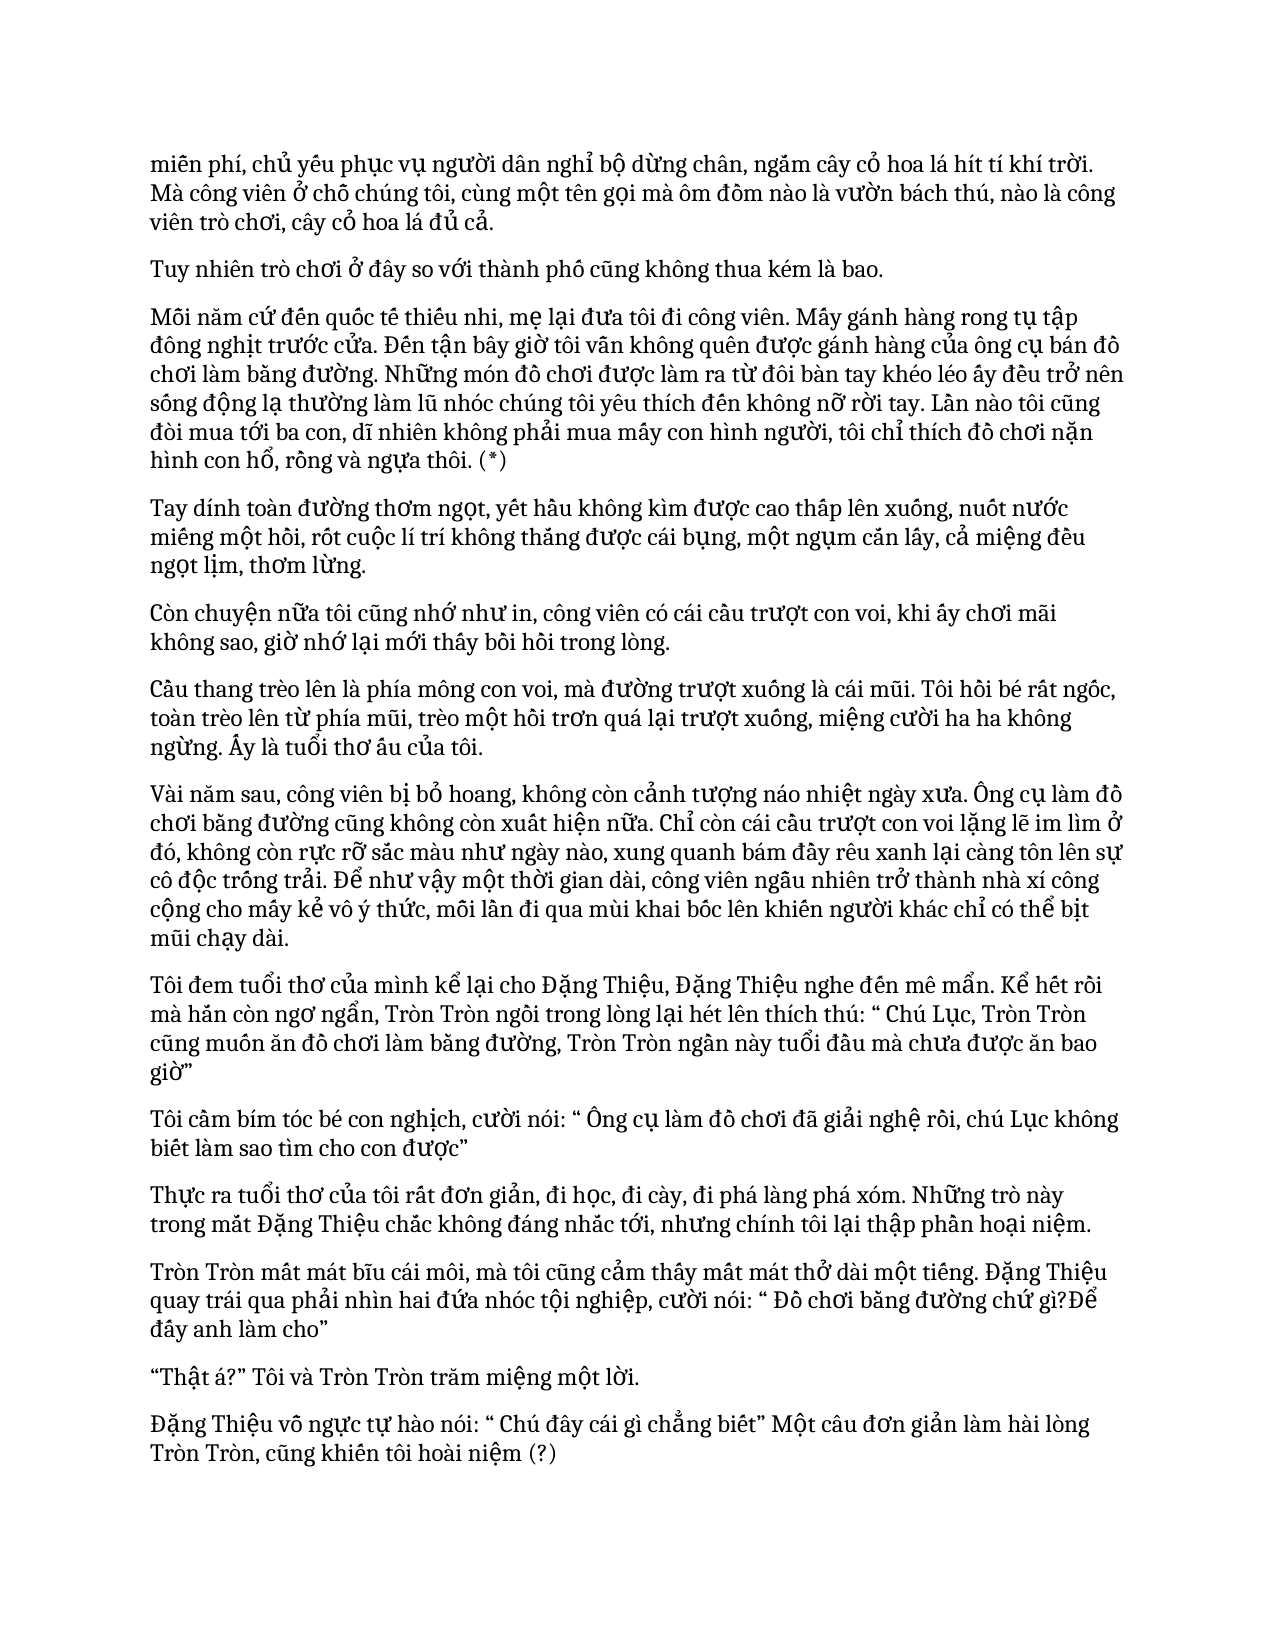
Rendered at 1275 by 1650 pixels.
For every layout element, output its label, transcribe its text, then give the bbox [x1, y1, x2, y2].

text Tuy nhiên trò chơi ở đây so với thành phố cũng không thua kém là bao. [150, 255, 1125, 284]
text Tay dính toàn đường thơm ngọt, yết hầu không kìm được cao thấp lên xuống, nuốt nước miếng một hồi, rốt cuộc lí trí không thắng được cái bụng, một ngụm cắn lấy, cả miệng đều ngọt lịm, thơm lừng. [150, 494, 1125, 580]
text Tôi cầm bím tóc bé con nghịch, cười nói: “ Ông cụ làm đồ chơi đã giải nghệ rồi, chú Lục không biết làm sao tìm cho con được” [150, 1105, 1125, 1162]
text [150, 150, 1125, 236]
text Còn chuyện nữa tôi cũng nhớ như in, công viên có cái cầu trượt con voi, khi ấy chơi mãi không sao, giờ nhớ lại mới thấy bồi hồi trong lòng. [150, 599, 1125, 656]
text Cầu thang trèo lên là phía mông con voi, mà đường trượt xuống là cái mũi. Tôi hồi bé rất ngốc, toàn trèo lên từ phía mũi, trèo một hồi trơn quá lại trượt xuống, miệng cười ha ha không ngừng. Ấy là tuổi thơ ấu của tôi. [150, 675, 1125, 761]
text Thực ra tuổi thơ của tôi rất đơn giản, đi học, đi cày, đi phá làng phá xóm. Những trò này trong mắt Đặng Thiệu chắc không đáng nhắc tới, nhưng chính tôi lại thập phần hoại niệm. [150, 1181, 1125, 1239]
text Tròn Tròn mất mát bĩu cái môi, mà tôi cũng cảm thấy mất mát thở dài một tiếng. Đặng Thiệu quay trái qua phải nhìn hai đứa nhóc tội nghiệp, cười nói: “ Đồ chơi bằng đường chứ gì?Để đấy anh làm cho” [150, 1257, 1125, 1344]
text Tôi đem tuổi thơ của mình kể lại cho Đặng Thiệu, Đặng Thiệu nghe đến mê mẩn. Kể hết rồi mà hắn còn ngơ ngẩn, Tròn Tròn ngồi trong lòng lại hét lên thích thú: “ Chú Lục, Tròn Tròn cũng muốn ăn đồ chơi làm bằng đường, Tròn Tròn ngần này tuổi đầu mà chưa được ăn bao giờ” [150, 971, 1125, 1086]
text Vài năm sau, công viên bị bỏ hoang, không còn cảnh tượng náo nhiệt ngày xưa. Ông cụ làm đồ chơi bằng đường cũng không còn xuất hiện nữa. Chỉ còn cái cầu trượt con voi lặng lẽ im lìm ở đó, không còn rực rỡ sắc màu như ngày nào, xung quanh bám đầy rêu xanh lại càng tôn lên sự cô độc trống trải. Để như vậy một thời gian dài, công viên ngẫu nhiên trở thành nhà xí công cộng cho mấy kẻ vô ý thức, mỗi lần đi qua mùi khai bốc lên khiến người khác chỉ có thể bịt mũi chạy dài. [150, 780, 1125, 952]
text Mỗi năm cứ đến quốc tế thiếu nhi, mẹ lại đưa tôi đi công viên. Mấy gánh hàng rong tụ tập đông nghịt trước cửa. Đến tận bây giờ tôi vẫn không quên được gánh hàng của ông cụ bán đồ chơi làm bằng đường. Những món đồ chơi được làm ra từ đôi bàn tay khéo léo ấy đều trở nên sống động lạ thường làm lũ nhóc chúng tôi yêu thích đến không nỡ rời tay. Lần nào tôi cũng đòi mua tới ba con, dĩ nhiên không phải mua mấy con hình người, tôi chỉ thích đồ chơi nặn hình con hổ, rồng và ngựa thôi. (*) [150, 302, 1125, 475]
text “Thật á?” Tôi và Tròn Tròn trăm miệng một lời. [150, 1362, 1125, 1391]
text Đặng Thiệu vỗ ngực tự hào nói: “ Chú đây cái gì chẳng biết” Một câu đơn giản làm hài lòng Tròn Tròn, cũng khiến tôi hoài niệm (?) [150, 1410, 1125, 1467]
